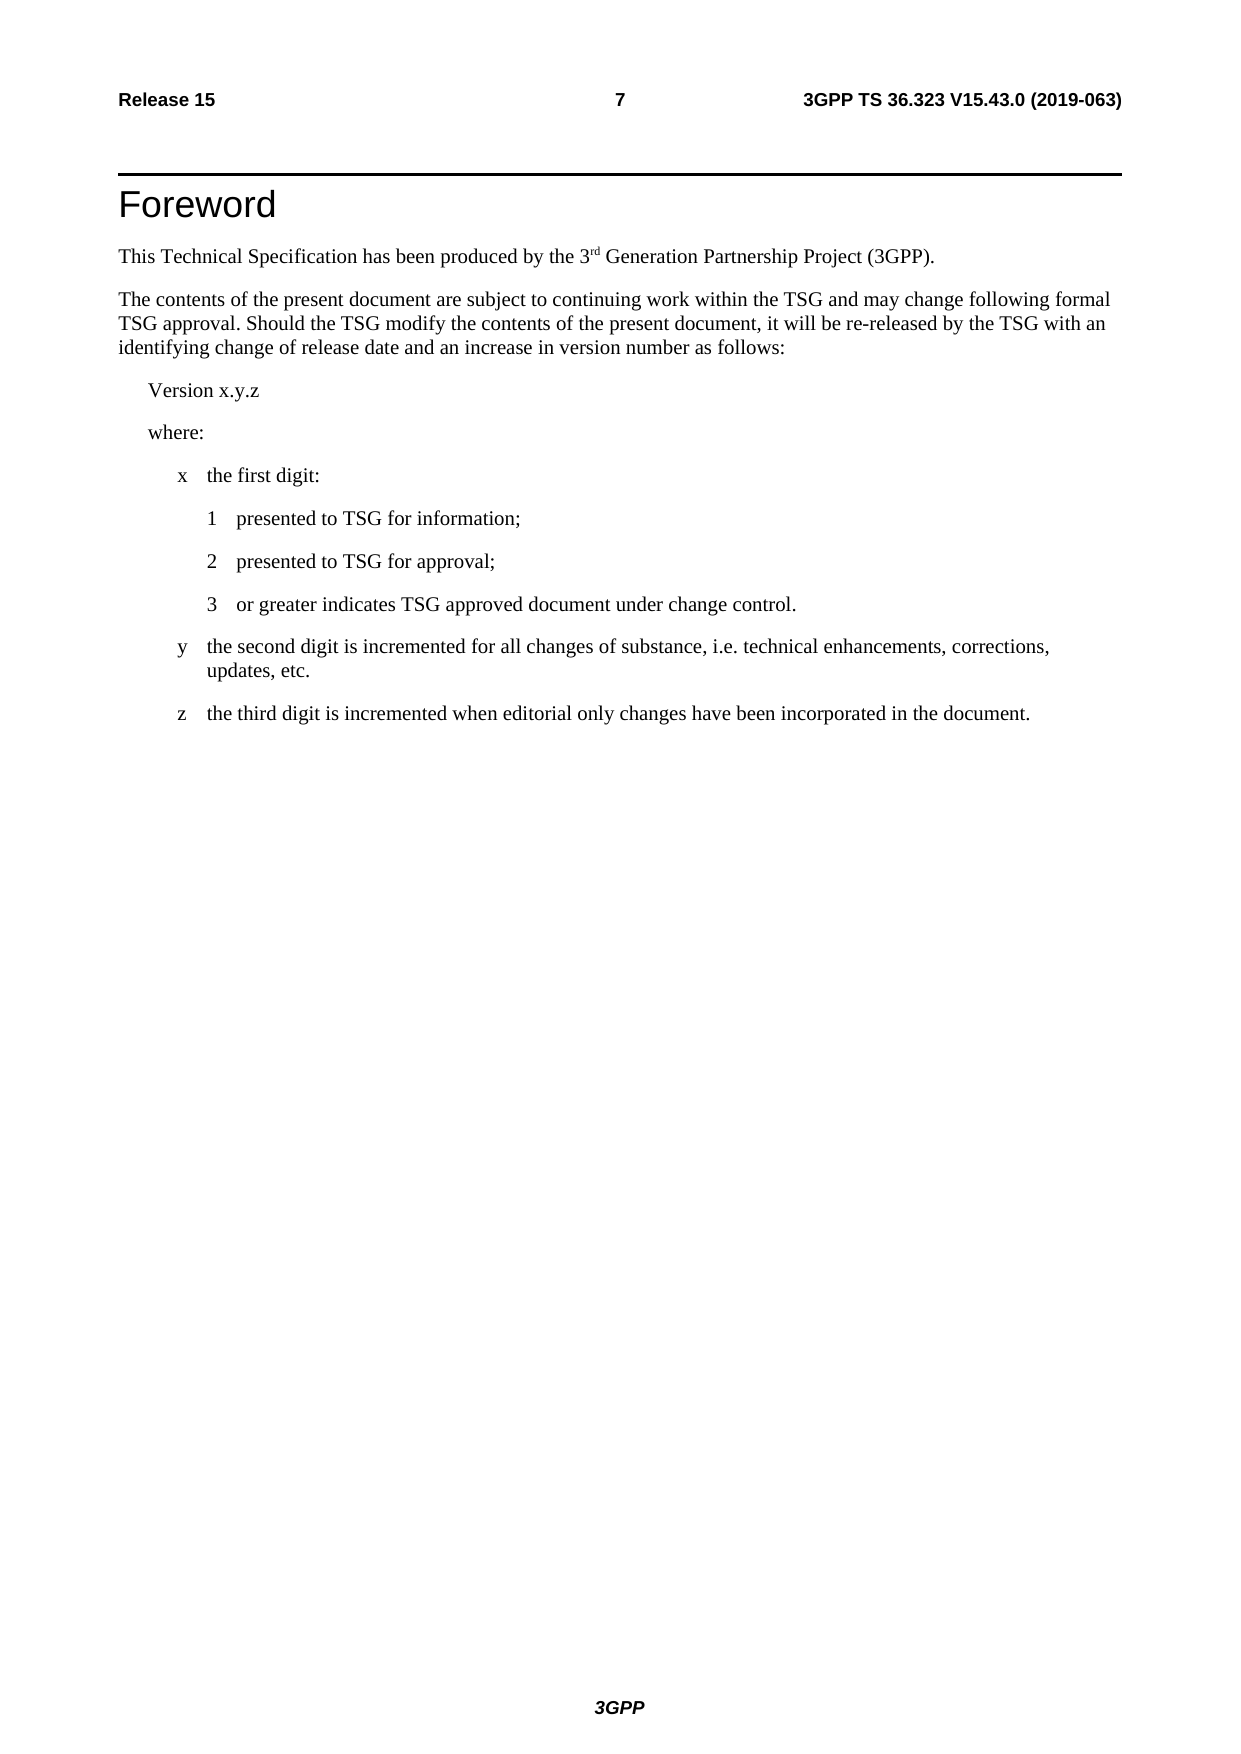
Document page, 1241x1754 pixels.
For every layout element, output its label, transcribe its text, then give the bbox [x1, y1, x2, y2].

text 2 presented to TSG for approval; [207, 549, 1122, 573]
text This Technical Specification has been produced by the 3rd Generation Partnership Project (3GPP). [118, 244, 1122, 268]
text y the second digit is incremented for all changes of substance, i.e. technical enhancements, corrections, updates, etc. [177, 634, 1122, 682]
text Version x.y.z [148, 377, 1122, 402]
text x the first digit: [177, 463, 1122, 487]
text z the third digit is incremented when editorial only changes have been incorporated in the document. [177, 701, 1122, 725]
subtitle Foreword [118, 176, 1122, 225]
text where: [148, 420, 1122, 444]
text 1 presented to TSG for information; [207, 506, 1122, 530]
text The contents of the present document are subject to continuing work within the TSG and may change following formal TSG approval. Should the TSG modify the contents of the present document, it will be re-released by the TSG with an identifying change of release date and an increase in version number as follows: [118, 287, 1122, 359]
text 3 or greater indicates TSG approved document under change control. [207, 592, 1122, 616]
